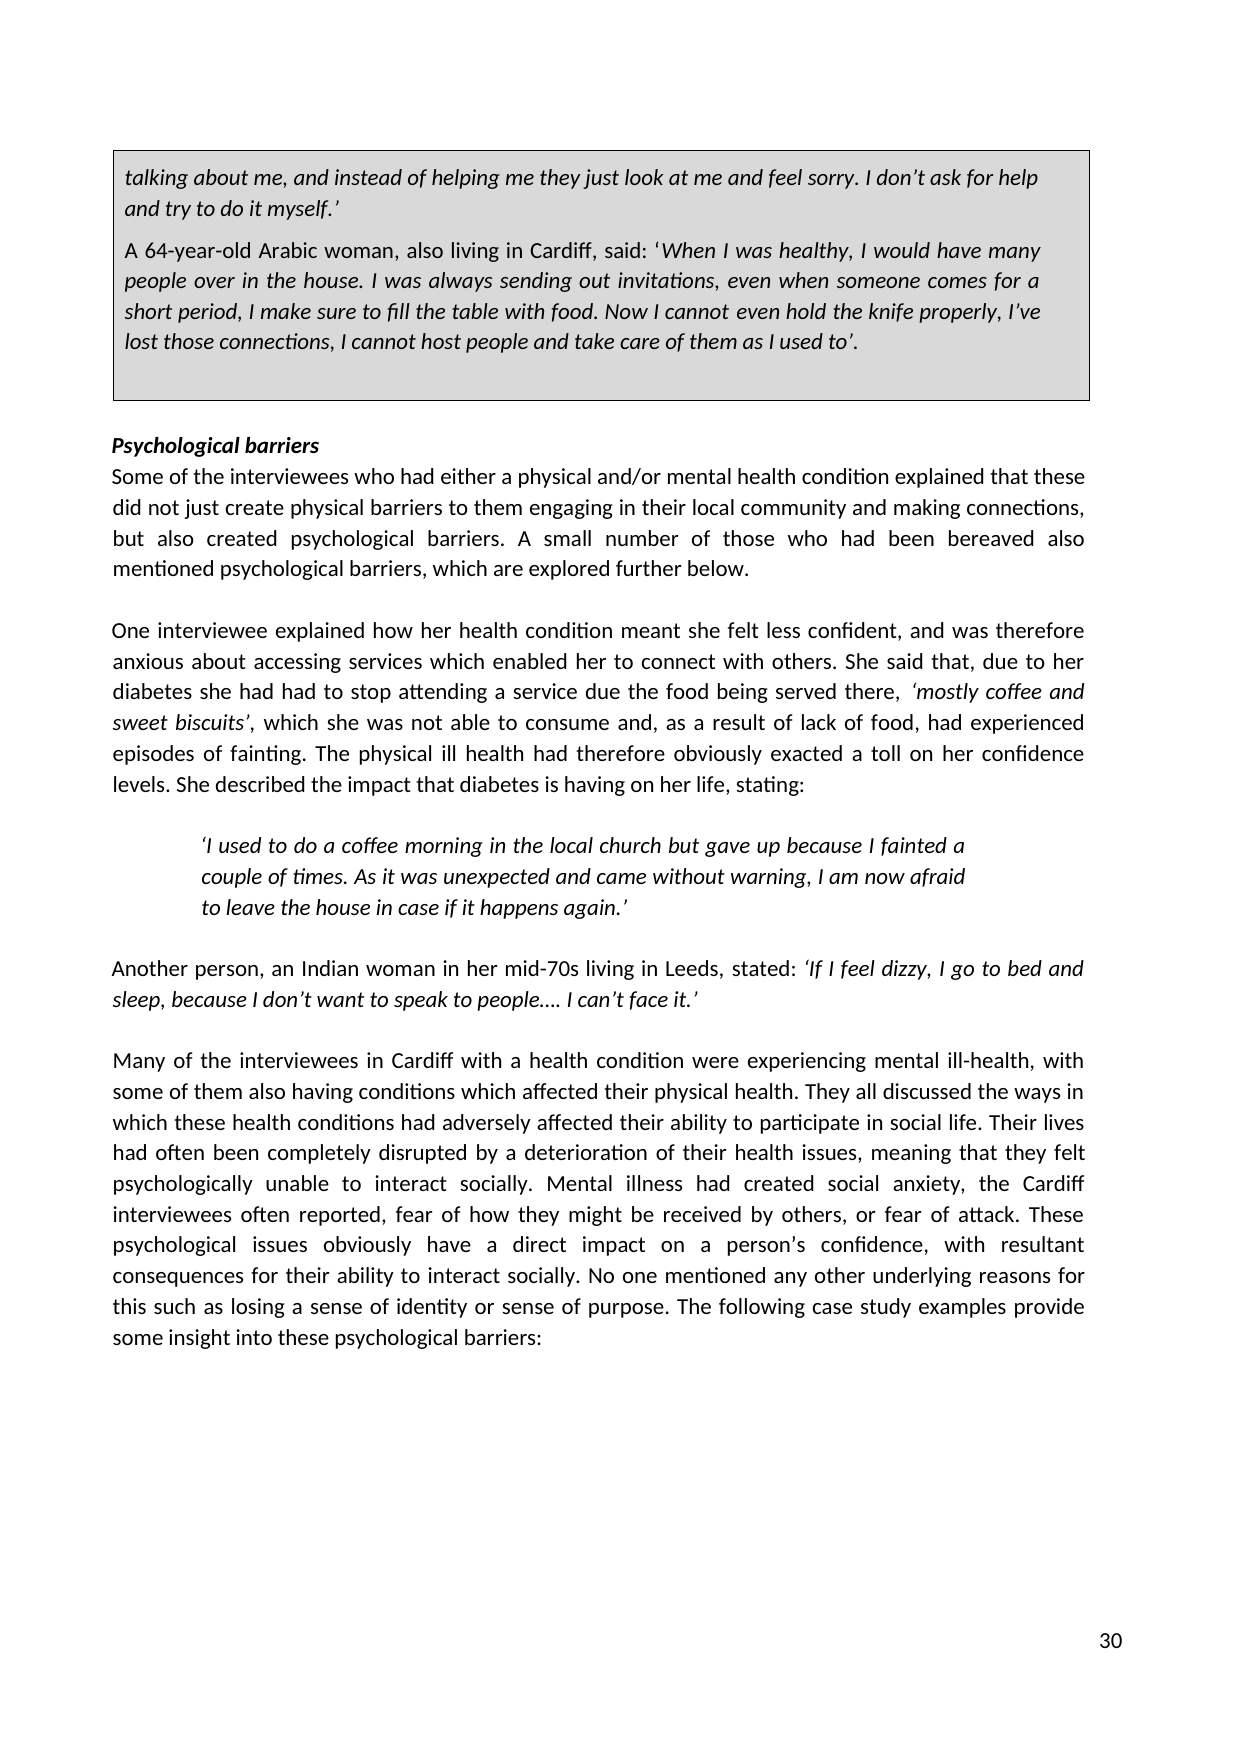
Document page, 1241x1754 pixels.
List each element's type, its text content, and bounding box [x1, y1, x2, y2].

text ‘I used to do a coffee morning in the local church but gave up because I fainted a couple of times. As it was unexpected and came without warning, I am now afraid to leave the house in case if it happens again.’ [200, 831, 969, 921]
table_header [114, 151, 1089, 400]
text Many of the interviewees in Cardiff with a health condition were experiencing mental ill-health, with some of them also having conditions which affected their physical health. They all discussed the ways in which these health conditions had adversely affected their ability to participate in social life. Their lives had often been completely disrupted by a deterioration of their health issues, meaning that they felt psychologically unable to interact socially. Mental illness had created social anxiety, the Cardiff interviewees often reported, fear of how they might be received by others, or fear of attack. These psychological issues obviously have a direct impact on a person’s confidence, with resultant consequences for their ability to interact socially. No one mentioned any other underlying reasons for this such as losing a sense of identity or sense of purpose. The following case study examples provide some insight into these psychological barriers: [112, 1046, 1087, 1351]
text Some of the interviewees who had either a physical and/or mental health condition explained that these did not just create physical barriers to them engaging in their local community and making connections, but also created psychological barriers. A small number of those who had been bereaved also mentioned psychological barriers, which are explored further below. [111, 462, 1087, 583]
text One interviewee explained how her health condition meant she felt less confident, and was therefore anxious about accessing services which enabled her to connect with others. She said that, due to her diabetes she had had to stop attending a service due the food being served there, ‘mostly coffee and sweet biscuits’, which she was not able to consume and, as a result of lack of food, had experienced episodes of fainting. The physical ill health had therefore obviously exacted a toll on her confidence levels. She described the impact that diabetes is having on her life, stating: [111, 616, 1087, 798]
subtitle Psychological barriers [111, 432, 1087, 460]
text Another person, an Indian woman in her mid-70s living in Leeds, stated: ‘If I feel dizzy, I go to bed and sleep, because I don’t want to speak to people…. I can’t face it.’ [111, 954, 1087, 1013]
